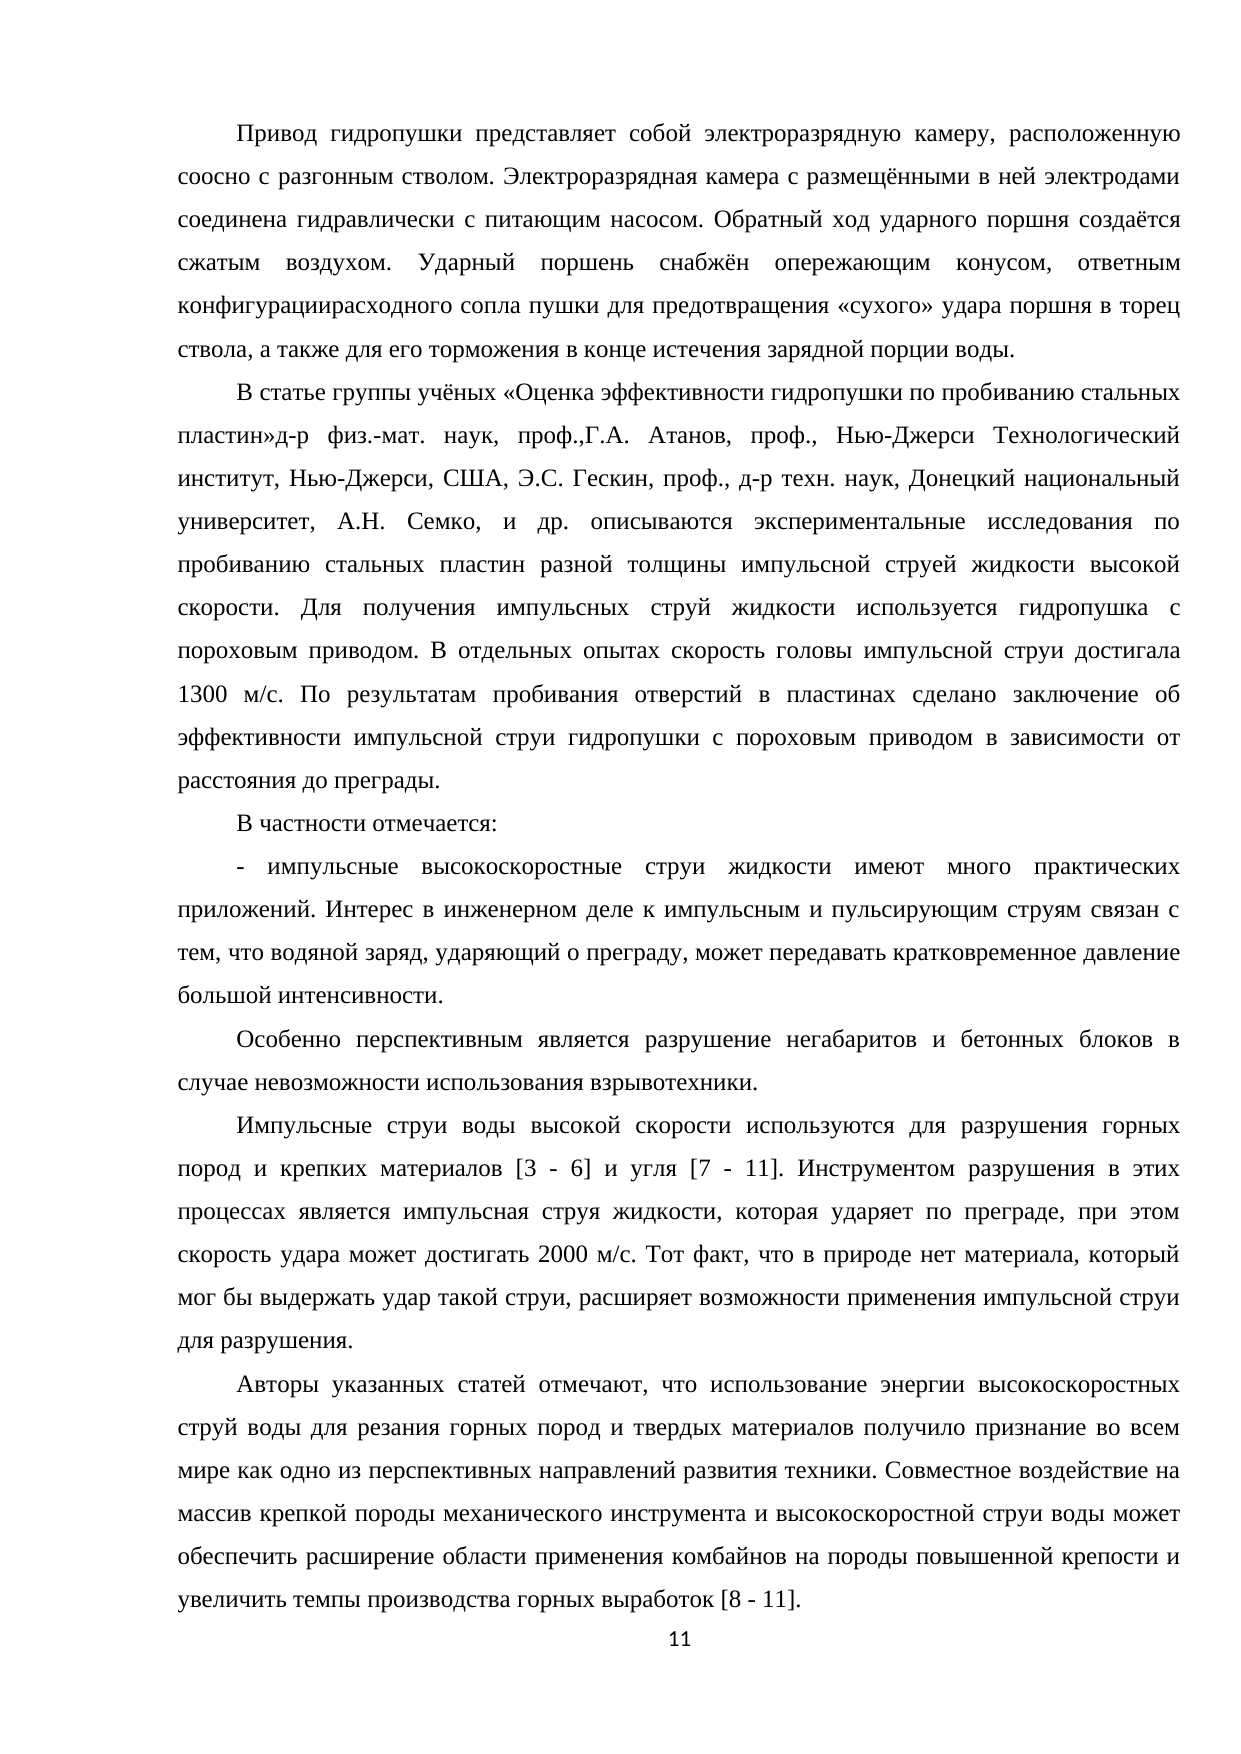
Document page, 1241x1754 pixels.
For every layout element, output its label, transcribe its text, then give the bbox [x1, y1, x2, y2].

text - импульсные высокоскоростные струи жидкости имеют много практических приложений. Интерес в инженерном деле к импульсным и пульсирующим струям связан с тем, что водяной заряд, ударяющий о преграду, может передавать кратковременное давление большой интенсивности. [177, 851, 1181, 1009]
text Импульсные струи воды высокой скорости используются для разрушения горных пород и крепких материалов [3 - 6] и угля [7 - 11]. Инструментом разрушения в этих процессах является импульсная струя жидкости, которая ударяет по преграде, при этом скорость удара может достигать 2000 м/с. Тот факт, что в природе нет материала, который мог бы выдержать удар такой струи, расширяет возможности применения импульсной струи для разрушения. [177, 1110, 1181, 1354]
text В частности отмечается: [177, 808, 1181, 837]
text Авторы указанных статей отмечают, что использование энергии высокоскоростных струй воды для резания горных пород и твердых материалов получило признание во всем мире как одно из перспективных направлений развития техники. Совместное воздействие на массив крепкой породы механического инструмента и высокоскоростной струи воды может обеспечить расширение области применения комбайнов на породы повышенной крепости и увеличить темпы производства горных выработок [8 - 11]. [177, 1369, 1181, 1613]
text Особенно перспективным является разрушение негабаритов и бетонных блоков в случае невозможности использования взрывотехники. [177, 1024, 1181, 1096]
text В статье группы учёных «Оценка эффективности гидропушки по пробиванию стальных пластин»д-р физ.-мат. наук, проф.,Г.А. Атанов, проф., Нью-Джерси Технологический институт, Нью-Джерси, США, Э.С. Гескин, проф., д-р техн. наук, Донецкий национальный университет, А.Н. Семко, и др. описываются экспериментальные исследования по пробиванию стальных пластин разной толщины импульсной струей жидкости высокой скорости. Для получения импульсных струй жидкости используется гидропушка с пороховым приводом. В отдельных опытах скорость головы импульсной струи достигала 1300 м/с. По результатам пробивания отверстий в пластинах сделано заключение об эффективности импульсной струи гидропушки с пороховым приводом в зависимости от расстояния до преграды. [177, 377, 1181, 794]
text Привод гидропушки представляет собой электроразрядную камеру, расположенную соосно с разгонным стволом. Электроразрядная камера с размещёнными в ней электродами соединена гидравлически с питающим насосом. Обратный ход ударного поршня создаётся сжатым воздухом. Ударный поршень снабжён опережающим конусом, ответным конфигурациирасходного сопла пушки для предотвращения «сухого» удара поршня в торец ствола, а также для его торможения в конце истечения зарядной порции воды. [177, 118, 1181, 362]
